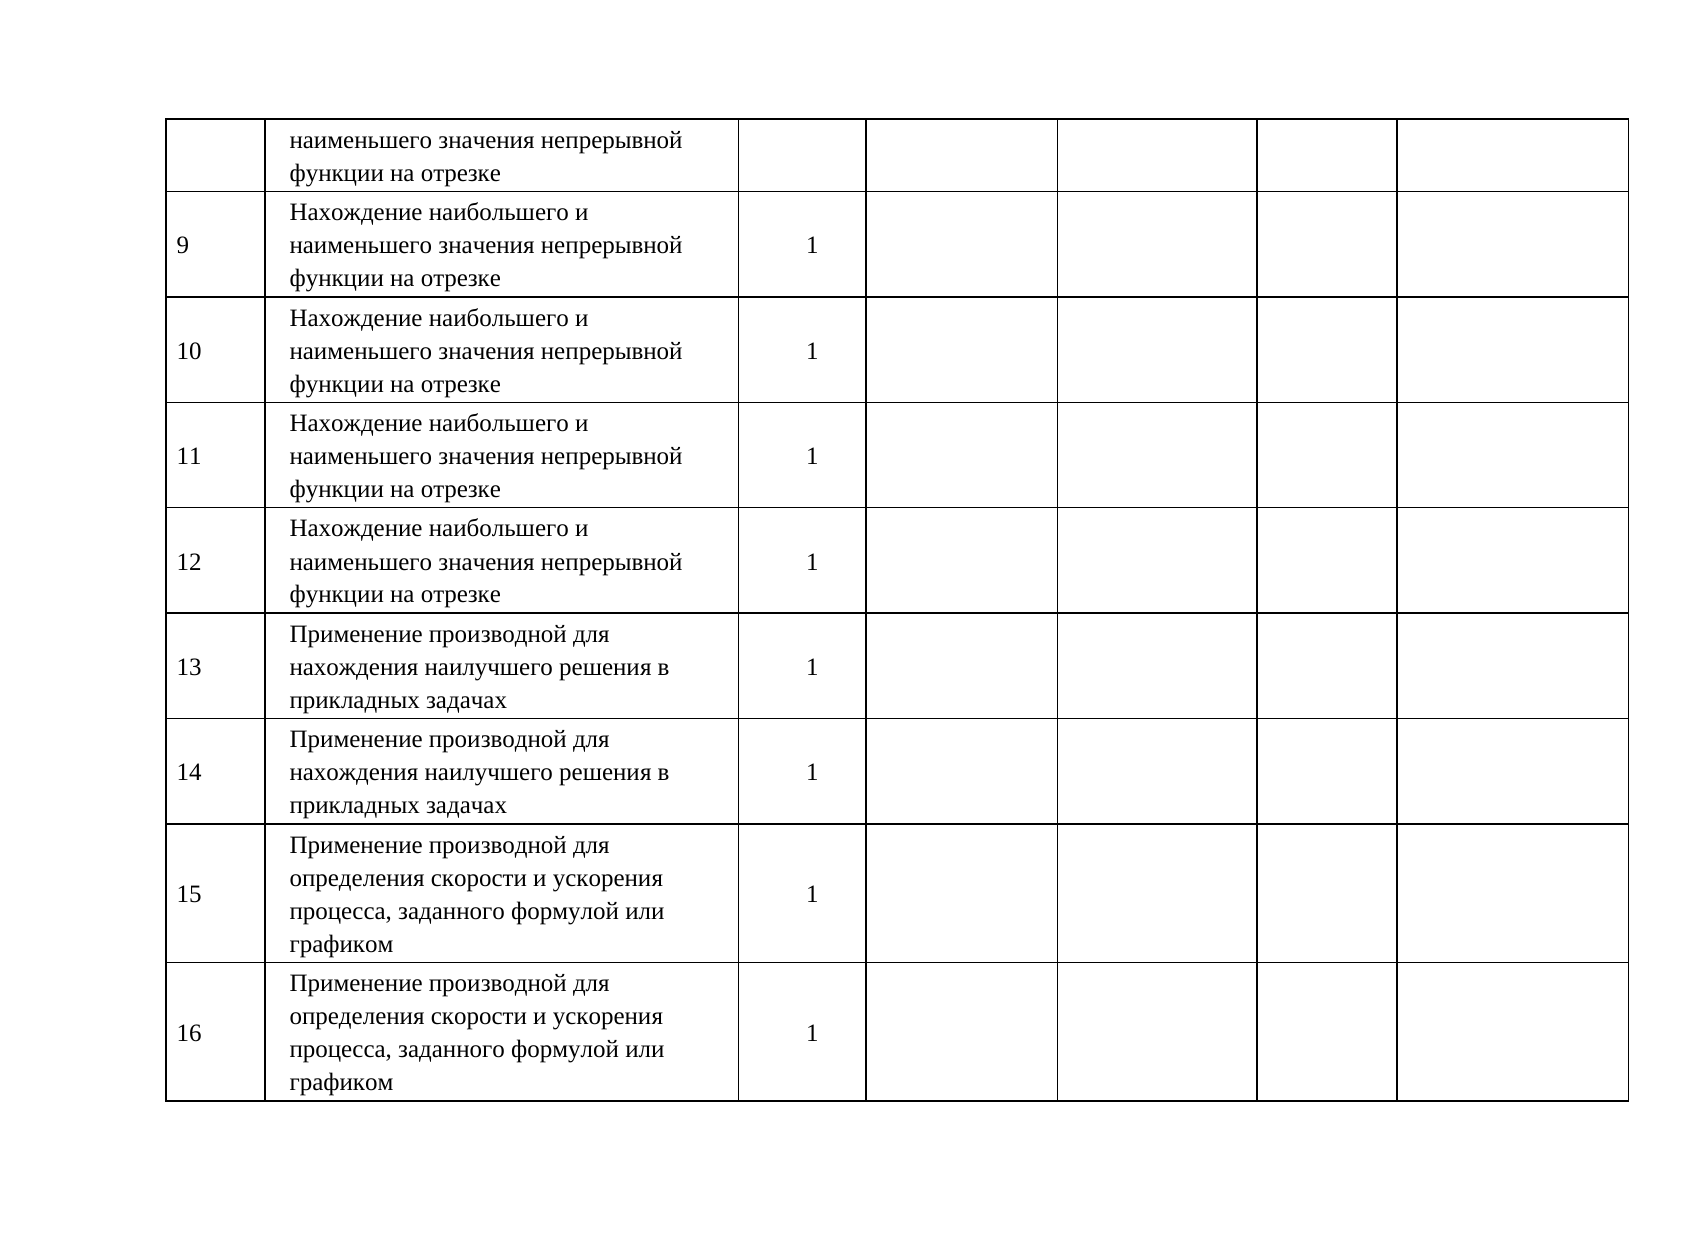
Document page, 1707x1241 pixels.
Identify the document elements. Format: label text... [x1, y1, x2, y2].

table_cell 1 [739, 508, 865, 612]
table_cell Применение производной для определения скорости и ускорения процесса, заданного формулой или графиком [266, 825, 738, 961]
table_cell [1258, 508, 1396, 612]
table_cell [1058, 963, 1256, 1100]
table_cell 1 [739, 120, 865, 191]
table_cell 15 [167, 825, 264, 961]
table_cell [1058, 120, 1256, 191]
table_cell [1398, 192, 1628, 296]
table_cell [1258, 403, 1396, 507]
table_cell [1398, 963, 1628, 1100]
table_cell 12 [167, 508, 264, 612]
table_cell [1058, 403, 1256, 507]
table_cell [1258, 825, 1396, 961]
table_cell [266, 120, 738, 191]
table_cell [1398, 120, 1628, 191]
table_cell [867, 825, 1057, 961]
table_cell Применение производной для нахождения наилучшего решения в прикладных задачах [266, 614, 738, 718]
table_cell [867, 120, 1057, 191]
table_cell 14 [167, 719, 264, 823]
table_cell [867, 719, 1057, 823]
table_cell [1258, 963, 1396, 1100]
table_cell [1258, 192, 1396, 296]
table_cell [1058, 192, 1256, 296]
table_cell [867, 298, 1057, 401]
table_cell [1398, 825, 1628, 961]
table_cell 1 [739, 192, 865, 296]
table_cell [1398, 298, 1628, 401]
table_cell Нахождение наибольшего и наименьшего значения непрерывной функции на отрезке [266, 403, 738, 507]
table_cell 1 [739, 298, 865, 401]
table_cell 1 [739, 403, 865, 507]
table_cell Применение производной для определения скорости и ускорения процесса, заданного формулой или графиком [266, 963, 738, 1100]
table_cell [1258, 120, 1396, 191]
table_cell [1058, 298, 1256, 401]
table_cell [1398, 719, 1628, 823]
table_cell 1 [739, 614, 865, 718]
table_cell [1258, 614, 1396, 718]
table_cell [1058, 508, 1256, 612]
table_cell 16 [167, 963, 264, 1100]
table_cell [1058, 825, 1256, 961]
table_cell [867, 192, 1057, 296]
table_cell [867, 963, 1057, 1100]
table_cell 9 [167, 192, 264, 296]
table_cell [266, 192, 738, 296]
table_cell 1 [739, 825, 865, 961]
table_cell [1058, 719, 1256, 823]
table_cell [1258, 298, 1396, 401]
table_cell [1258, 719, 1396, 823]
table_cell [1398, 508, 1628, 612]
table_cell 10 [167, 298, 264, 401]
table_cell Нахождение наибольшего и наименьшего значения непрерывной функции на отрезке [266, 298, 738, 401]
table_cell [867, 614, 1057, 718]
table_cell [1398, 614, 1628, 718]
table_cell [867, 508, 1057, 612]
table_cell [867, 403, 1057, 507]
table_cell 11 [167, 403, 264, 507]
table_cell Нахождение наибольшего и наименьшего значения непрерывной функции на отрезке [266, 508, 738, 612]
table_cell 1 [739, 719, 865, 823]
table_cell 13 [167, 614, 264, 718]
table_cell 8 [167, 120, 264, 191]
table_cell Применение производной для нахождения наилучшего решения в прикладных задачах [266, 719, 738, 823]
table_cell [1398, 403, 1628, 507]
table_cell 1 [739, 963, 865, 1100]
table_cell [1058, 614, 1256, 718]
